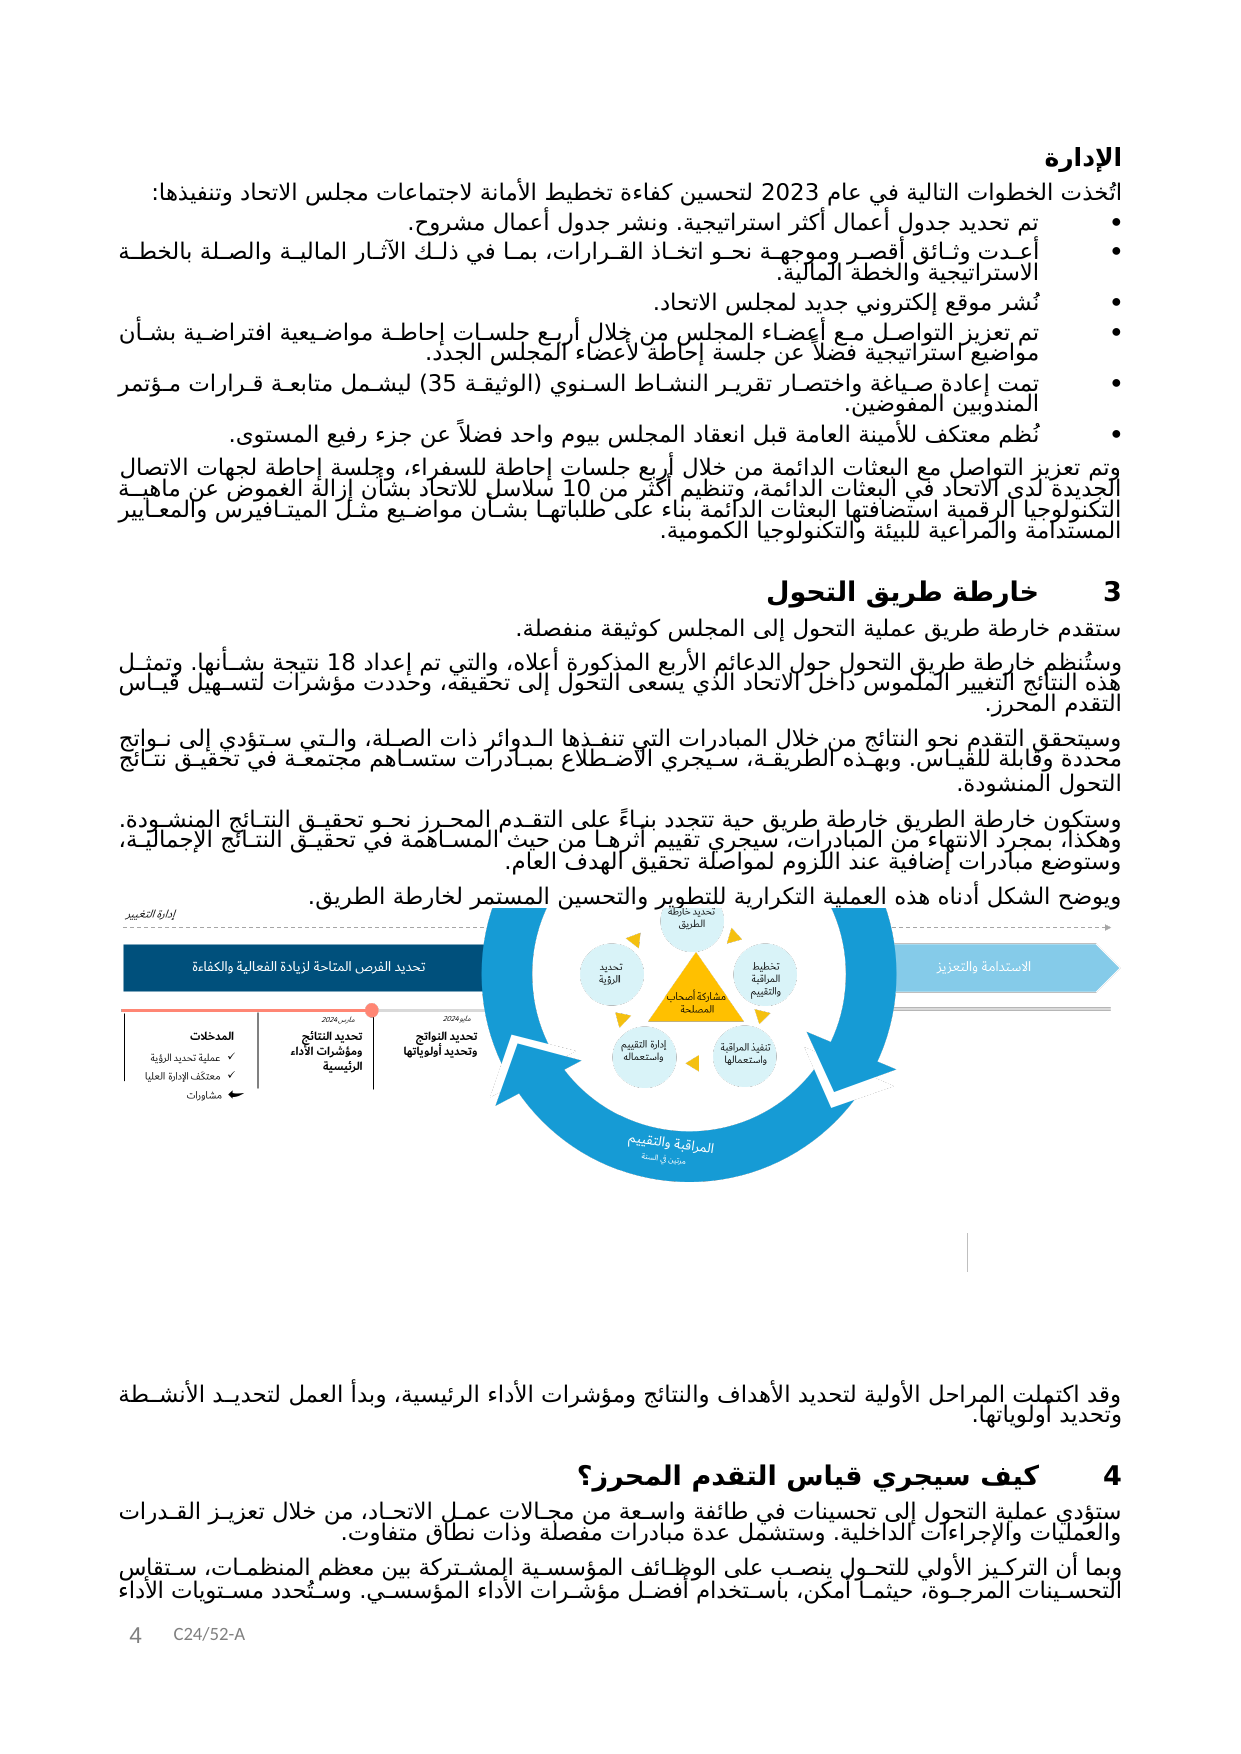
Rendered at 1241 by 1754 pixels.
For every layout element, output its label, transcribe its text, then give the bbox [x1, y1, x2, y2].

text تم تحديد جدول أعمال أكثر استراتيجية. ونشر جدول أعمال مشروح. [796, 213, 1122, 234]
text نُشر موقع إلكتروني جديد لمجلس الاتحاد. [736, 294, 917, 315]
text اتُخذت الخطوات التالية في عام 2023 لتحسين كفاءة تخطيط الأمانة لاجتماعات مجلس الاتحاد وتنفيذها: [316, 183, 749, 205]
text نُشر موقع إلكتروني جديد لمجلس الاتحاد. [118, 294, 757, 315]
text ‏ويوضح الشكل أدناه هذه العملية التكرارية للتطوير والتحسين المستمر لخارطة الطريق‎. [776, 887, 1122, 908]
text أعدت وثائق أقصر وموجهة نحو اتخاذ القرارات، بما في ذلك الآثار المالية والصلة بالخطة الاستراتيجية والخطة المالية. [118, 243, 1122, 285]
text تم تعزيز التواصل مع أعضاء المجلس من خلال أربع جلسات إحاطة مواضيعية افتراضية بشأن مواضيع استراتيجية فضلاً عن جلسة إحاطة لأعضاء المجلس الجدد. [118, 323, 1122, 366]
subtitle 3 خارطة طريق التحول [907, 582, 1122, 607]
subtitle 3 خارطة طريق التحول [118, 582, 921, 607]
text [118, 1558, 1122, 1605]
text وقد اكتملت المراحل الأولية لتحديد الأهداف والنتائج ومؤشرات الأداء الرئيسية، وبدأ العمل لتحديد الأنشطة وتحديد أولوياتها. [118, 1385, 1122, 1428]
subtitle الإدارة [118, 148, 1122, 171]
text وستُنظم خارطة طريق التحول حول الدعائم الأربع المذكورة أعلاه، والتي تم إعداد 18 نتيجة بشأنها. وتمثل هذه النتائج التغيير الملموس داخل الاتحاد الذي يسعى التحول إلى تحقيقه، وحددت مؤشرات لتسهيل قياس التقدم المحرز. [118, 653, 1122, 717]
text نُشر موقع إلكتروني جديد لمجلس الاتحاد. [897, 294, 1122, 315]
subtitle 4 كيف سيجري قياس التقدم المحرز؟ [617, 1465, 1122, 1490]
text اتُخذت الخطوات التالية في عام 2023 لتحسين كفاءة تخطيط الأمانة لاجتماعات مجلس الاتحاد وتنفيذها: [691, 183, 1009, 205]
text ‏ويوضح الشكل أدناه هذه العملية التكرارية للتطوير والتحسين المستمر لخارطة الطريق‎. [347, 887, 626, 908]
text ستقدم خارطة طريق عملية التحول إلى المجلس كوثيقة منفصلة. [954, 619, 1122, 641]
text تم تحديد جدول أعمال أكثر استراتيجية. ونشر جدول أعمال مشروح. [118, 213, 817, 234]
text نُظم معتكف للأمينة العامة قبل انعقاد المجلس بيوم واحد فضلاً عن جزء رفيع المستوى. [118, 425, 639, 446]
text ستقدم خارطة طريق عملية التحول إلى المجلس كوثيقة منفصلة. [678, 619, 845, 641]
text ستقدم خارطة طريق عملية التحول إلى المجلس كوثيقة منفصلة. [118, 619, 658, 641]
text ‏ويوضح الشكل أدناه هذه العملية التكرارية للتطوير والتحسين المستمر لخارطة الطريق‎. [118, 887, 356, 908]
text وستكون خارطة الطريق خارطة طريق حية تتجدد بناءً على التقدم المحرز نحو تحقيق النتائج المنشودة. وهكذا، بمجرد الانتهاء من المبادرات، سيجري تقييم أثرها من حيث المساهمة في تحقيق النتائج الإجمالية، وستوضع مبادرات إضافية عند اللزوم لمواصلة تحقيق الهدف العام. [118, 811, 1122, 874]
text نُظم معتكف للأمينة العامة قبل انعقاد المجلس بيوم واحد فضلاً عن جزء رفيع المستوى. [619, 425, 1016, 446]
text ستؤدي عملية التحول إلى تحسينات في طائفة واسعة من مجالات عمل الاتحاد، من خلال تعزيز القدرات والعمليات والإجراءات الداخلية. وستشمل عدة مبادرات مفصلة وذات نطاق متفاوت. [118, 1503, 1122, 1545]
subtitle 4 كيف سيجري قياس التقدم المحرز؟ [118, 1465, 665, 1490]
text ستقدم خارطة طريق عملية التحول إلى المجلس كوثيقة منفصلة. [815, 619, 965, 641]
picture [118, 908, 1121, 1272]
text وتم تعزيز التواصل مع البعثات الدائمة من خلال أربع جلسات إحاطة للسفراء، وجلسة إحاطة لجهات الاتصال الجديدة لدى الاتحاد في البعثات الدائمة، وتنظيم أكثر من 10 سلاسل للاتحاد بشأن إزالة الغموض عن ماهية التكنولوجيا الرقمية ‏استضافتها البعثات الدائمة بناء على طلباتها بشأن مواضيع مثل الميتافيرس والمعايير المستدامة والمراعية للبيئة والتكنولوجيا الكمومية. [118, 459, 1122, 544]
text وسيتحقق التقدم نحو النتائج من خلال المبادرات التي تنفذها الدوائر ذات الصلة، والتي ستؤدي إلى نواتج محددة وقابلة للقياس. ‏وبهذه الطريقة، سيجري الاضطلاع بمبادرات ستساهم مجتمعة في تحقيق نتائج التحول المنشودة.‎ [118, 729, 1122, 798]
text تمت إعادة صياغة واختصار تقرير النشاط السنوي (الوثيقة 35) ليشمل متابعة قرارات مؤتمر المندوبين المفوضين. [118, 374, 1122, 417]
